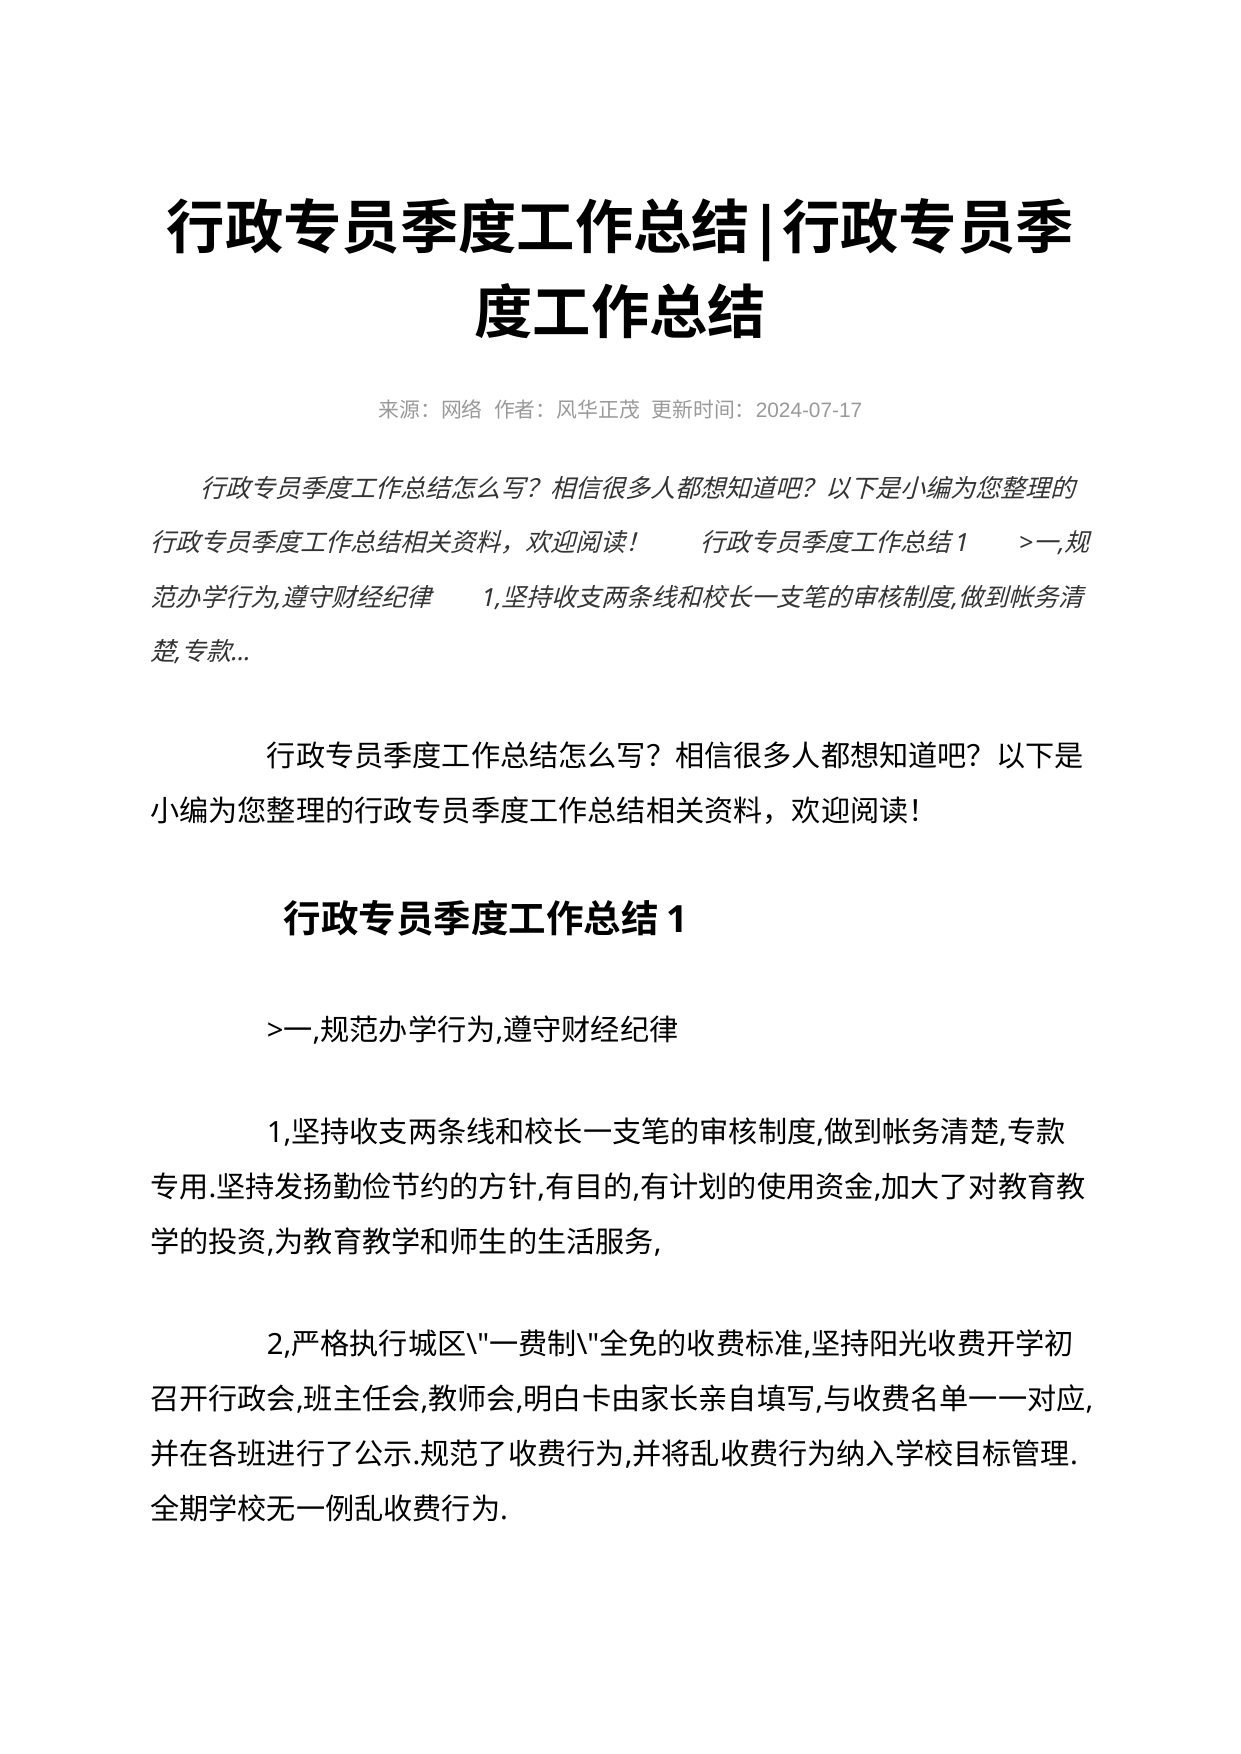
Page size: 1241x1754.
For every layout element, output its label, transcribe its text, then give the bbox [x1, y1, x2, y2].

text 行政专员季度工作总结怎么写？相信很多人都想知道吧？以下是小编为您整理的行政专员季度工作总结相关资料，欢迎阅读！ [150, 733, 1090, 830]
subtitle 行政专员季度工作总结|行政专员季度工作总结 [150, 181, 1090, 351]
text 行政专员季度工作总结怎么写？相信很多人都想知道吧？以下是小编为您整理的行政专员季度工作总结相关资料，欢迎阅读！ 行政专员季度工作总结1 >一,规范办学行为,遵守财经纪律 1,坚持收支两条线和校长一支笔的审核制度,做到帐务清楚,专款... [150, 468, 1090, 668]
text 1,坚持收支两条线和校长一支笔的审核制度,做到帐务清楚,专款专用.坚持发扬勤俭节约的方针,有目的,有计划的使用资金,加大了对教育教学的投资,为教育教学和师生的生活服务, [150, 1109, 1090, 1261]
text 行政专员季度工作总结1 [150, 889, 1090, 944]
text >一,规范办学行为,遵守财经纪律 [150, 1007, 1090, 1049]
text 来源：网络 作者：风华正茂 更新时间：2024-07-17 [150, 397, 1090, 421]
text 2,严格执行城区\"一费制\"全免的收费标准,坚持阳光收费开学初召开行政会,班主任会,教师会,明白卡由家长亲自填写,与收费名单一一对应,并在各班进行了公示.规范了收费行为,并将乱收费行为纳入学校目标管理.全期学校无一例乱收费行为. [150, 1321, 1090, 1528]
